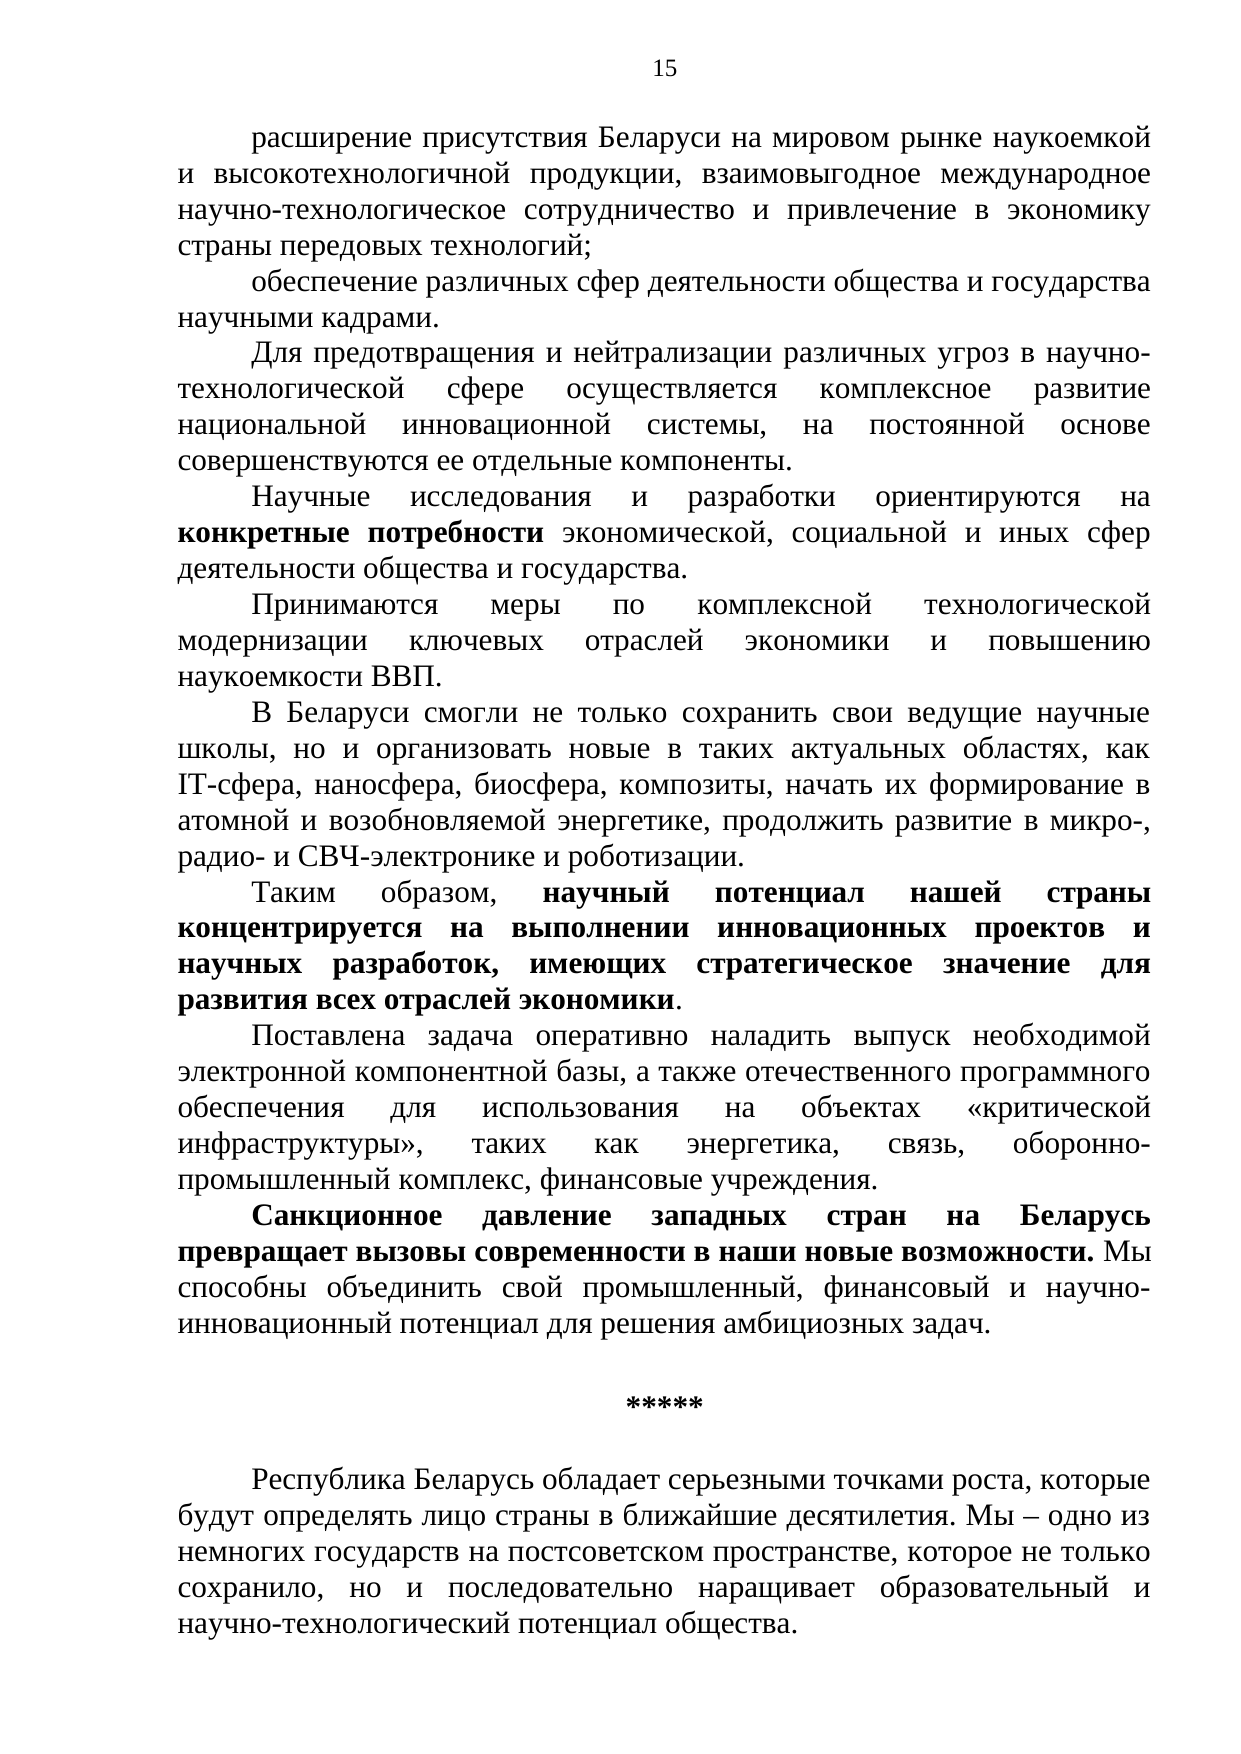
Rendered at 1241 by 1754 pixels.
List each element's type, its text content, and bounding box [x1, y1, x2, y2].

text В Беларуси смогли не только сохранить свои ведущие научные школы, но и организовать новые в таких актуальных областях, как IT-сфера, наносфера, биосфера, композиты, начать их формирование в атомной и возобновляемой энергетике, продолжить развитие в микро-, радио- и СВЧ-электронике и роботизации. [177, 693, 1152, 873]
text Научные исследования и разработки ориентируются на конкретные потребности экономической, социальной и иных сфер деятельности общества и государства. [177, 477, 1152, 585]
text Таким образом, научный потенциал нашей страны концентрируется на выполнении инновационных проектов и научных разработок, имеющих стратегическое значение для развития всех отраслей экономики. [177, 873, 1152, 1017]
text Для предотвращения и нейтрализации различных угроз в научно-технологической сфере осуществляется комплексное развитие национальной инновационной системы, на постоянной основе совершенствуются ее отдельные компоненты. [177, 334, 1152, 477]
text расширение присутствия Беларуси на мировом рынке наукоемкой и высокотехнологичной продукции, взаимовыгодное международное научно-технологическое сотрудничество и привлечение в экономику страны передовых технологий; [177, 118, 1152, 262]
text Поставлена задача оперативно наладить выпуск необходимой электронной компонентной базы, а также отечественного программного обеспечения для использования на объектах «критической инфраструктуры», таких как энергетика, связь, оборонно-промышленный комплекс, финансовые учреждения. [177, 1017, 1152, 1196]
text Санкционное давление западных стран на Беларусь превращает вызовы современности в наши новые возможности. Мы способны объединить свой промышленный, финансовый и научно-инновационный потенциал для решения амбициозных задач. [177, 1196, 1152, 1340]
text ***** [177, 1388, 1152, 1424]
text Республика Беларусь обладает серьезными точками роста, которые будут определять лицо страны в ближайшие десятилетия. Мы – одно из немногих государств на постсоветском пространстве, которое не только сохранило, но и последовательно наращивает образовательный и научно-технологический потенциал общества. [177, 1460, 1152, 1640]
text Принимаются меры по комплексной технологической модернизации ключевых отраслей экономики и повышению наукоемкости ВВП. [177, 585, 1152, 693]
text обеспечение различных сфер деятельности общества и государства научными кадрами. [177, 262, 1152, 334]
